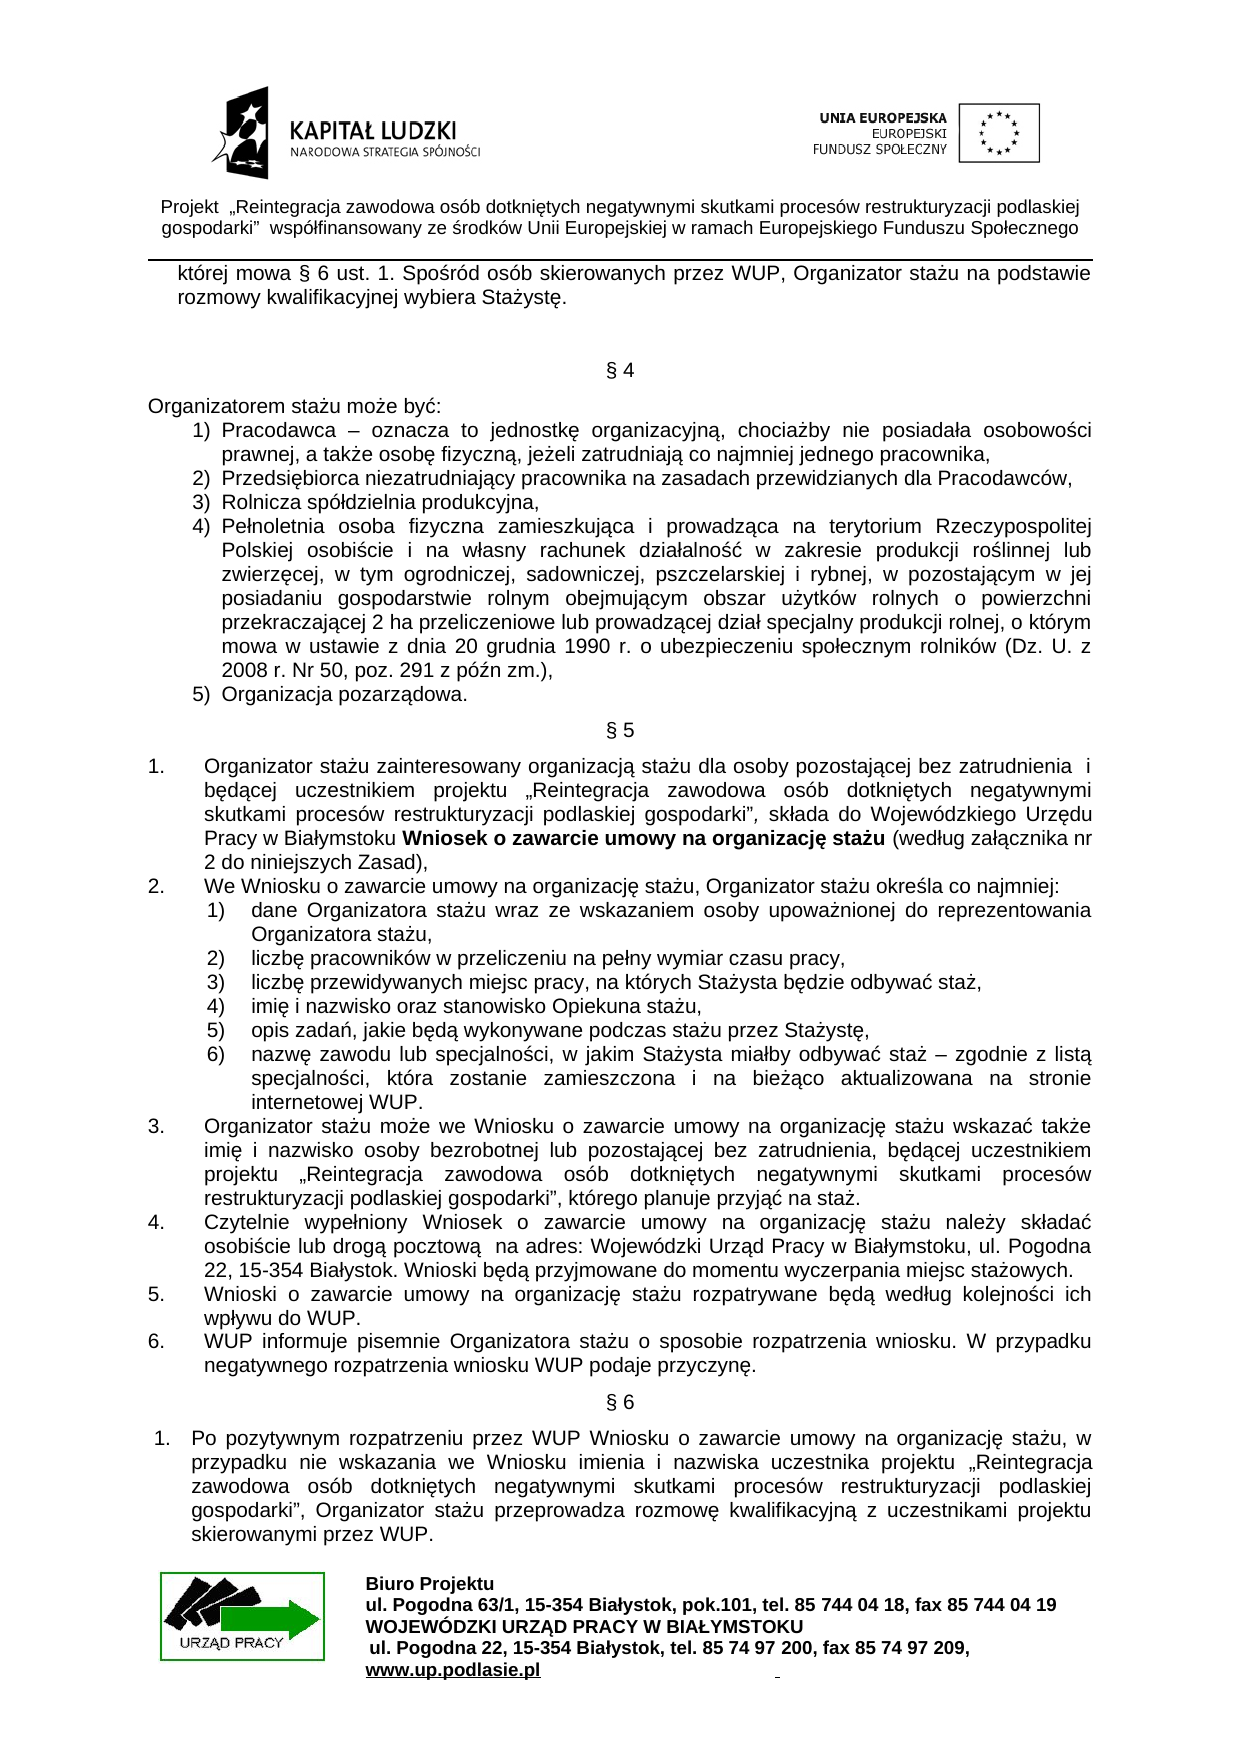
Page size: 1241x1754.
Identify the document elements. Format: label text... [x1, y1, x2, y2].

list liczbę pracowników w przeliczeniu na pełny wymiar czasu pracy, [207, 946, 1093, 970]
list liczbę przewidywanych miejsc pracy, na których Stażysta będzie odbywać staż, [207, 970, 1093, 994]
picture [158, 1570, 327, 1664]
list dane Organizatora stażu wraz ze wskazaniem osoby upoważnionej do reprezentowania Organizatora stażu, [207, 898, 1093, 946]
list Po pozytywnym rozpatrzeniu przez WUP Wniosku o zawarcie umowy na organizację stażu, w przypadku nie wskazania we Wniosku imienia i nazwiska uczestnika projektu „Reintegracja zawodowa osób dotkniętych negatywnymi skutkami procesów restrukturyzacji podlaskiej gospodarki”, Organizator stażu przeprowadza rozmowę kwalifikacyjną z uczestnikami projektu skierowanymi przez WUP. [153, 1426, 1093, 1546]
list Rolnicza spółdzielnia produkcyjna, [192, 490, 1093, 514]
list Organizacja pozarządowa. [192, 681, 1093, 705]
list Organizator stażu zainteresowany organizacją stażu dla osoby pozostającej bez zatrudnienia i będącej uczestnikiem projektu „Reintegracja zawodowa osób dotkniętych negatywnymi skutkami procesów restrukturyzacji podlaskiej gospodarki”, składa do Wojewódzkiego Urzędu Pracy w Białymstoku Wniosek o zawarcie umowy na organizację stażu (według załącznika nr 2 do niniejszych Zasad), [148, 754, 1093, 874]
list nazwę zawodu lub specjalności, w jakim Stażysta miałby odbywać staż – zgodnie z listą specjalności, która zostanie zamieszczona i na bieżąco aktualizowana na stronie internetowej WUP. [207, 1042, 1093, 1114]
text § 4 [148, 357, 1093, 381]
list Pełnoletnia osoba fizyczna zamieszkująca i prowadząca na terytorium Rzeczypospolitej Polskiej osobiście i na własny rachunek działalność w zakresie produkcji roślinnej lub zwierzęcej, w tym ogrodniczej, sadowniczej, pszczelarskiej i rybnej, w pozostającym w jej posiadaniu gospodarstwie rolnym obejmującym obszar użytków rolnych o powierzchni przekraczającej przeliczeniowe lub prowadzącej dział specjalny produkcji rolnej, o którym mowa w ustawie z dnia 20 grudnia 1990 r. o ubezpieczeniu społecznym rolników (Dz. U. z 2008 r. Nr 50, poz. 291 z późn zm.), [192, 514, 1093, 681]
list Czytelnie wypełniony Wniosek o zawarcie umowy na organizację stażu należy składać osobiście lub drogą pocztową na adres: Wojewódzki Urząd Pracy w Białymstoku, ul. Pogodna 22, 15-354 Białystok. Wnioski będą przyjmowane do momentu wyczerpania miejsc stażowych. [148, 1209, 1093, 1281]
list We Wniosku o zawarcie umowy na organizację stażu, Organizator stażu określa co najmniej: [148, 874, 1093, 898]
text § 6 [148, 1390, 1093, 1414]
list imię i nazwisko oraz stanowisko Opiekuna stażu, [207, 994, 1093, 1018]
text § 5 [148, 718, 1093, 742]
list Wnioski o zawarcie umowy na organizację stażu rozpatrywane będą według kolejności ich wpływu do WUP. [148, 1281, 1093, 1329]
picture [147, 73, 1104, 196]
list Przedsiębiorca niezatrudniający pracownika na zasadach przewidzianych dla Pracodawców, [192, 466, 1093, 490]
list WUP informuje pisemnie Organizatora stażu o sposobie rozpatrzenia wniosku. W przypadku negatywnego rozpatrzenia wniosku WUP podaje przyczynę. [148, 1329, 1093, 1377]
list opis zadań, jakie będą wykonywane podczas stażu przez Stażystę, [207, 1018, 1093, 1042]
list Organizator stażu może we Wniosku o zawarcie umowy na organizację stażu wskazać także imię i nazwisko osoby bezrobotnej lub pozostającej bez zatrudnienia, będącej uczestnikiem projektu „Reintegracja zawodowa osób dotkniętych negatywnymi skutkami procesów restrukturyzacji podlaskiej gospodarki”, którego planuje przyjąć na staż. [148, 1114, 1093, 1209]
text Organizatorem stażu może być: [148, 394, 1093, 418]
list Pracodawca – oznacza to jednostkę organizacyjną, chociażby nie posiadała osobowości prawnej, a także osobę fizyczną, jeżeli zatrudniają co najmniej jednego pracownika, [192, 418, 1093, 466]
